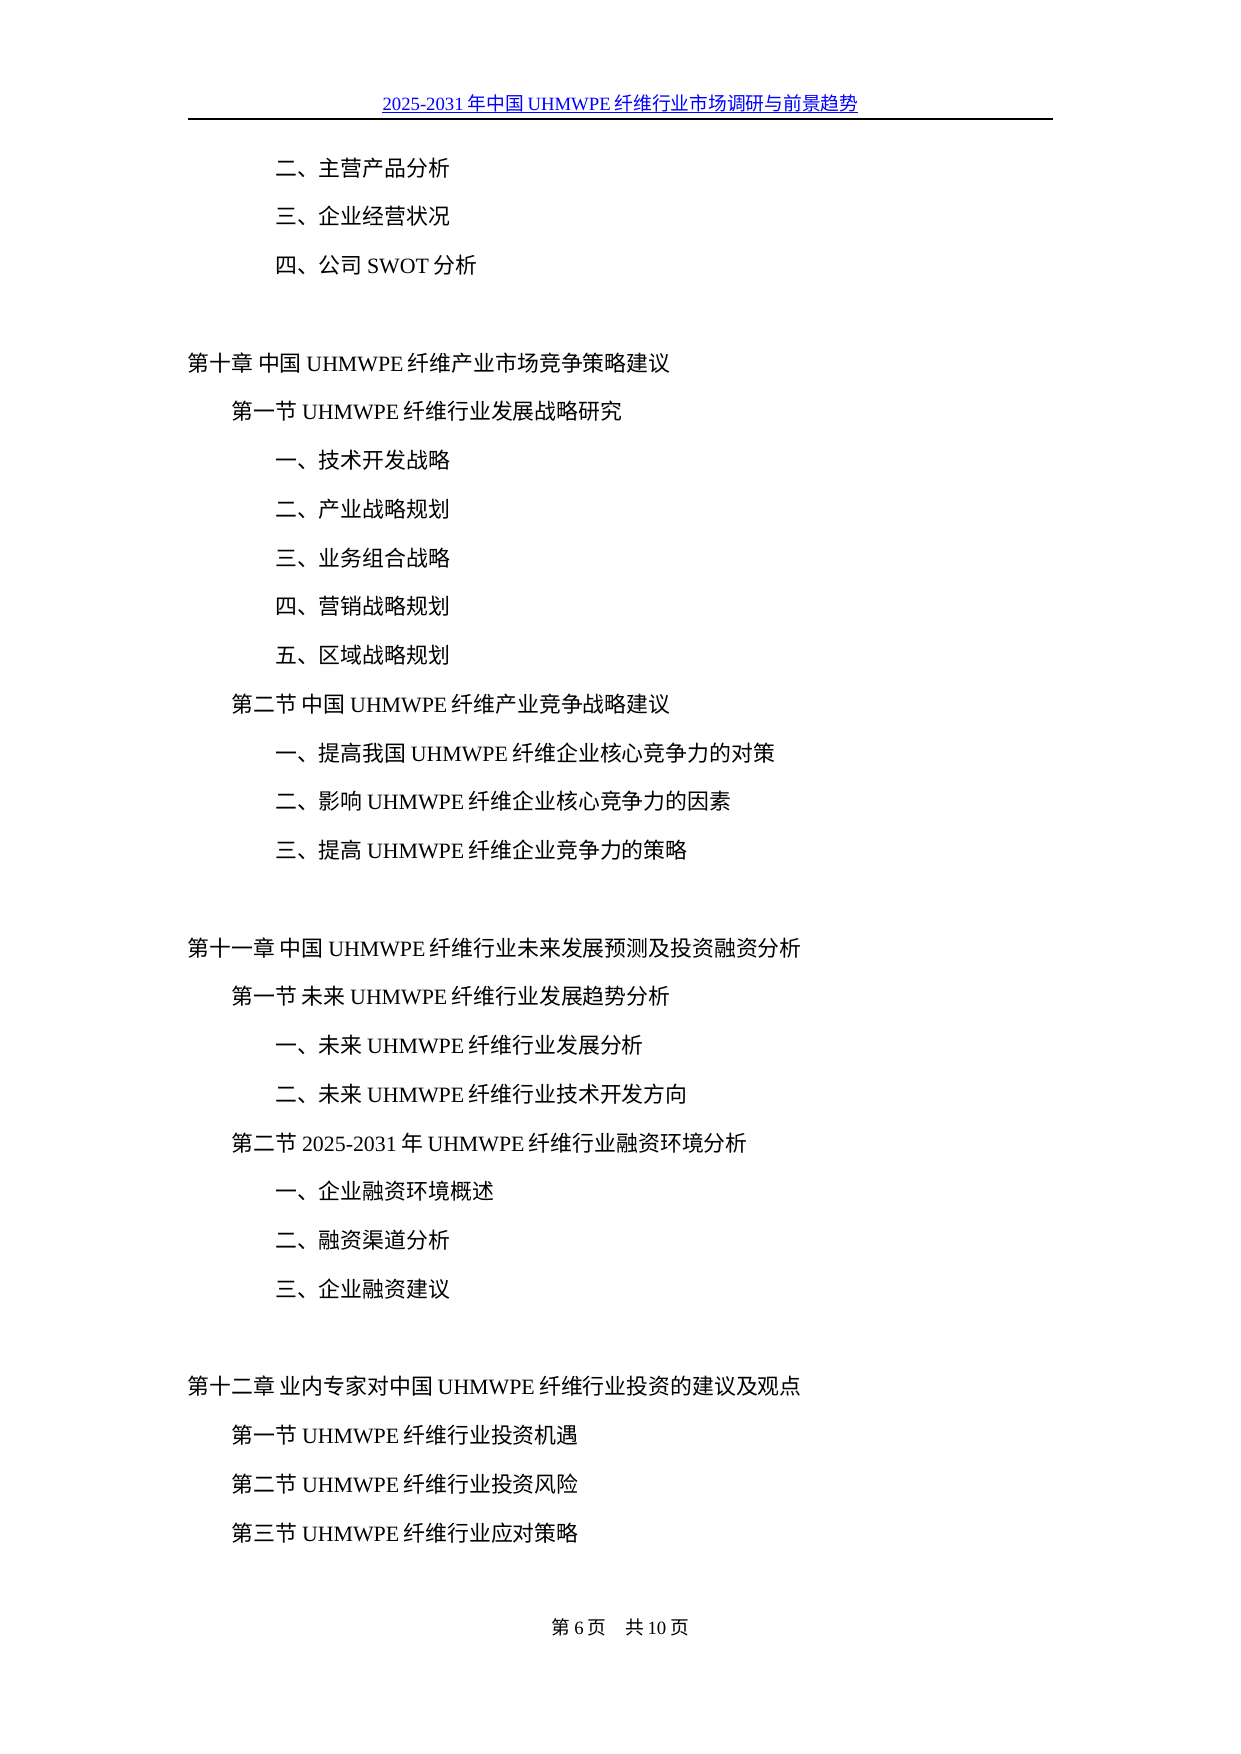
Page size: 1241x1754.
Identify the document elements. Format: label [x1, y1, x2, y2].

text [187, 150, 1053, 1548]
